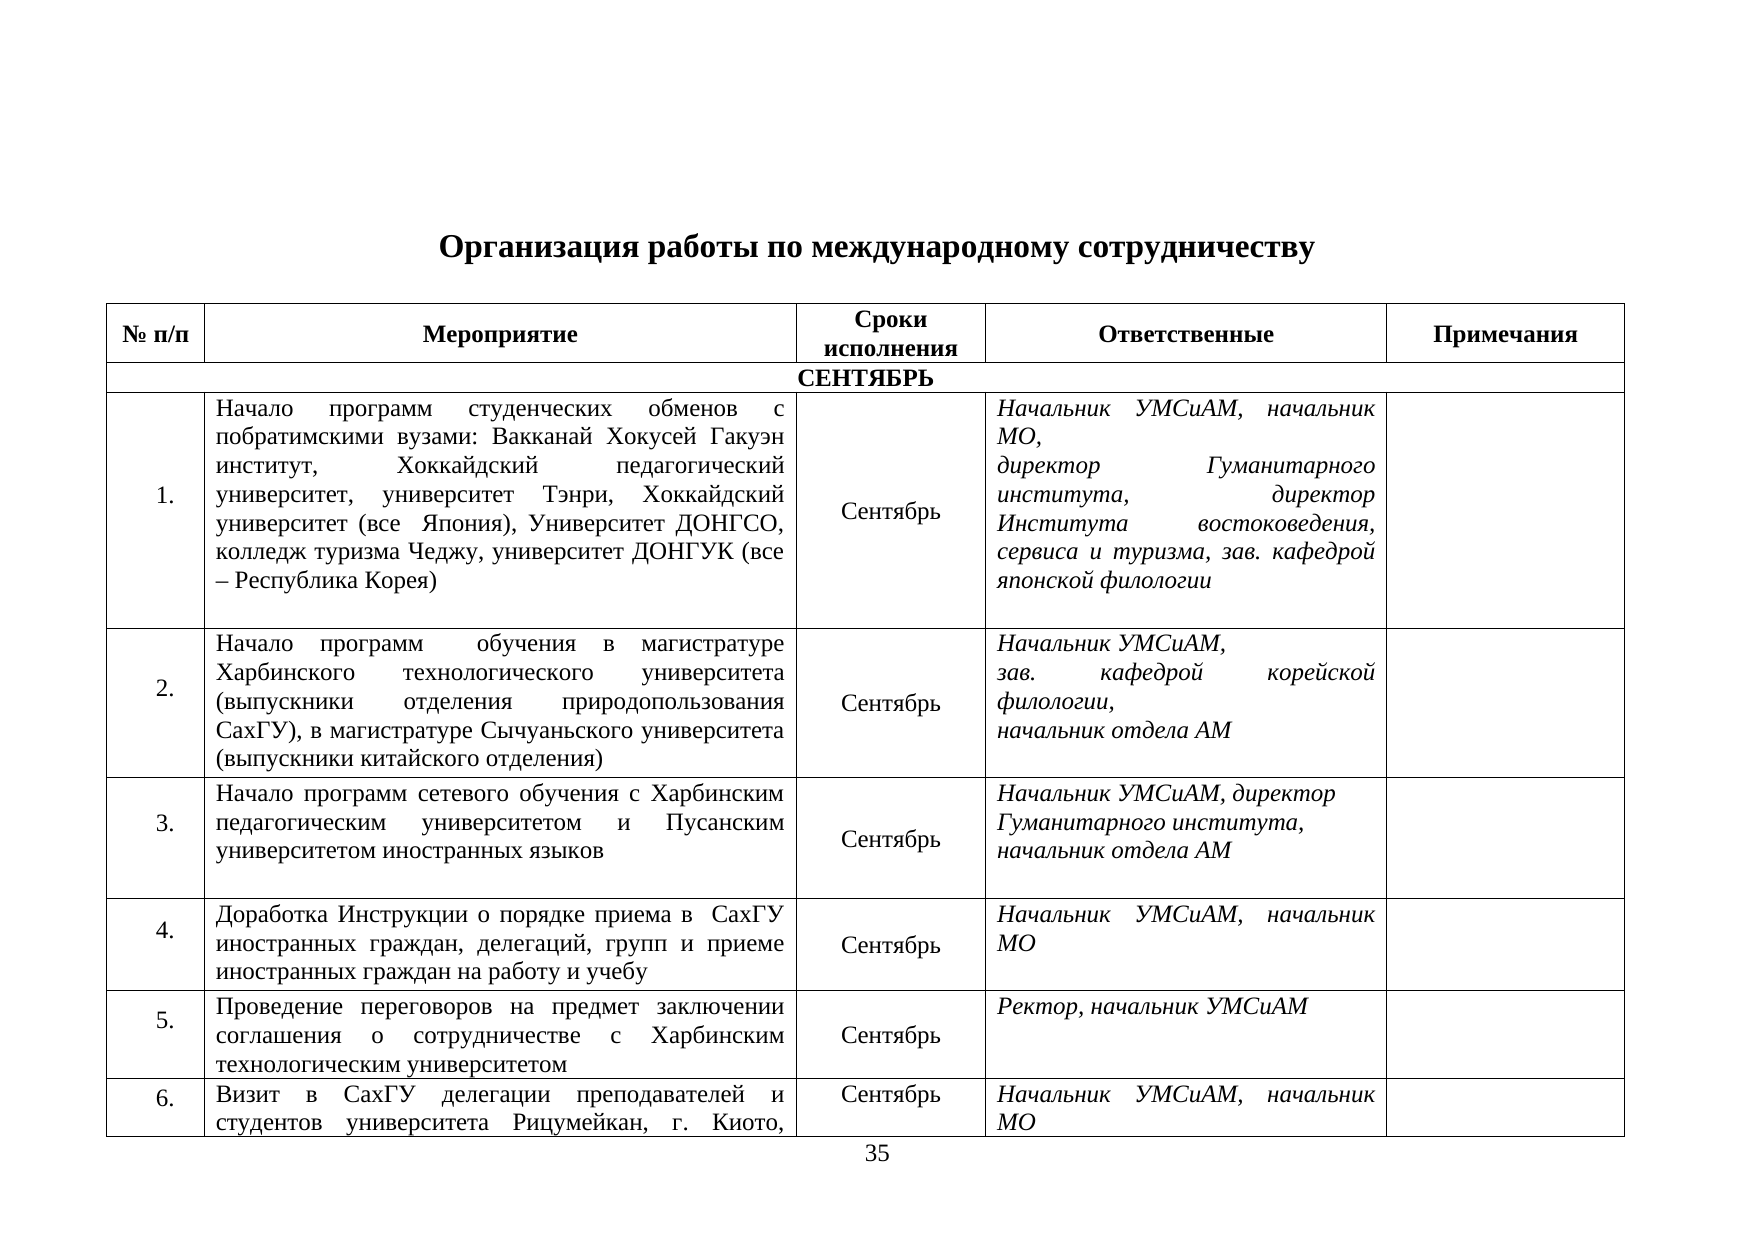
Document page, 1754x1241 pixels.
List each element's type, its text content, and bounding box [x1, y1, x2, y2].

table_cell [205, 1079, 796, 1136]
table_cell Сентябрь [797, 393, 985, 627]
table_cell [107, 899, 204, 990]
table_cell Ректор, начальник УМСиАМ [986, 991, 1386, 1078]
table_cell Начальник УМСиАМ, начальник МО, директор Гуманитарного института, директор Института востоковедения, сервиса и туризма, зав. кафедрой японской филологии [986, 393, 1386, 627]
table_header Сроки исполнения [797, 304, 985, 362]
table_cell Сентябрь [797, 1079, 985, 1136]
table_cell Доработка Инструкции о порядке приема в СахГУ иностранных граждан, делегаций, групп и приеме иностранных граждан на работу и учебу [205, 899, 796, 990]
table_cell Сентябрь [797, 778, 985, 898]
table_cell Начальник УМСиАМ, зав. кафедрой корейской филологии, начальник отдела АМ [986, 629, 1386, 777]
table_header Ответственные [986, 304, 1386, 362]
text Организация работы по международному сотрудничеству [118, 227, 1636, 265]
table_cell [1387, 629, 1624, 777]
table_cell [107, 629, 204, 777]
table_cell [1387, 899, 1624, 990]
table_cell Начало программ обучения в магистратуре Харбинского технологического университета (выпускники отделения природопользования СахГУ), в магистратуре Сычуаньского университета (выпускники китайского отделения) [205, 629, 796, 777]
table_cell [1387, 1079, 1624, 1136]
table_cell Начало программ сетевого обучения с Харбинским педагогическим университетом и Пусанским университетом иностранных языков [205, 778, 796, 898]
table_cell Сентябрь [797, 899, 985, 990]
table_header № п/п [107, 304, 204, 362]
table_header Примечания [1387, 304, 1624, 362]
table_cell Начальник УМСиАМ, директор Гуманитарного института, начальник отдела АМ [986, 778, 1386, 898]
table_header Мероприятие [205, 304, 796, 362]
table_cell [1387, 991, 1624, 1078]
table_cell Начальник УМСиАМ, начальник МО [986, 1079, 1386, 1136]
table_cell Сентябрь [797, 629, 985, 777]
table_cell Начальник УМСиАМ, начальник МО [986, 899, 1386, 990]
table_cell [1387, 778, 1624, 898]
table_cell СЕНТЯБРЬ [107, 363, 1624, 392]
table_cell [1387, 393, 1624, 627]
table_cell Проведение переговоров на предмет заключении соглашения о сотрудничестве с Харбинским технологическим университетом [205, 991, 796, 1078]
table_cell [107, 778, 204, 898]
table_cell Начало программ студенческих обменов с побратимскими вузами: Вакканай Хокусей Гакуэн институт, Хоккайдский педагогический университет, университет Тэнри, Хоккайдский университет (все Япония), Университет ДОНГСО, колледж туризма Чеджу, университет ДОНГУК (все – Республика Корея) [205, 393, 796, 627]
table_cell [107, 393, 204, 627]
table_cell [107, 1079, 204, 1136]
table_cell Сентябрь [797, 991, 985, 1078]
table_cell [107, 991, 204, 1078]
